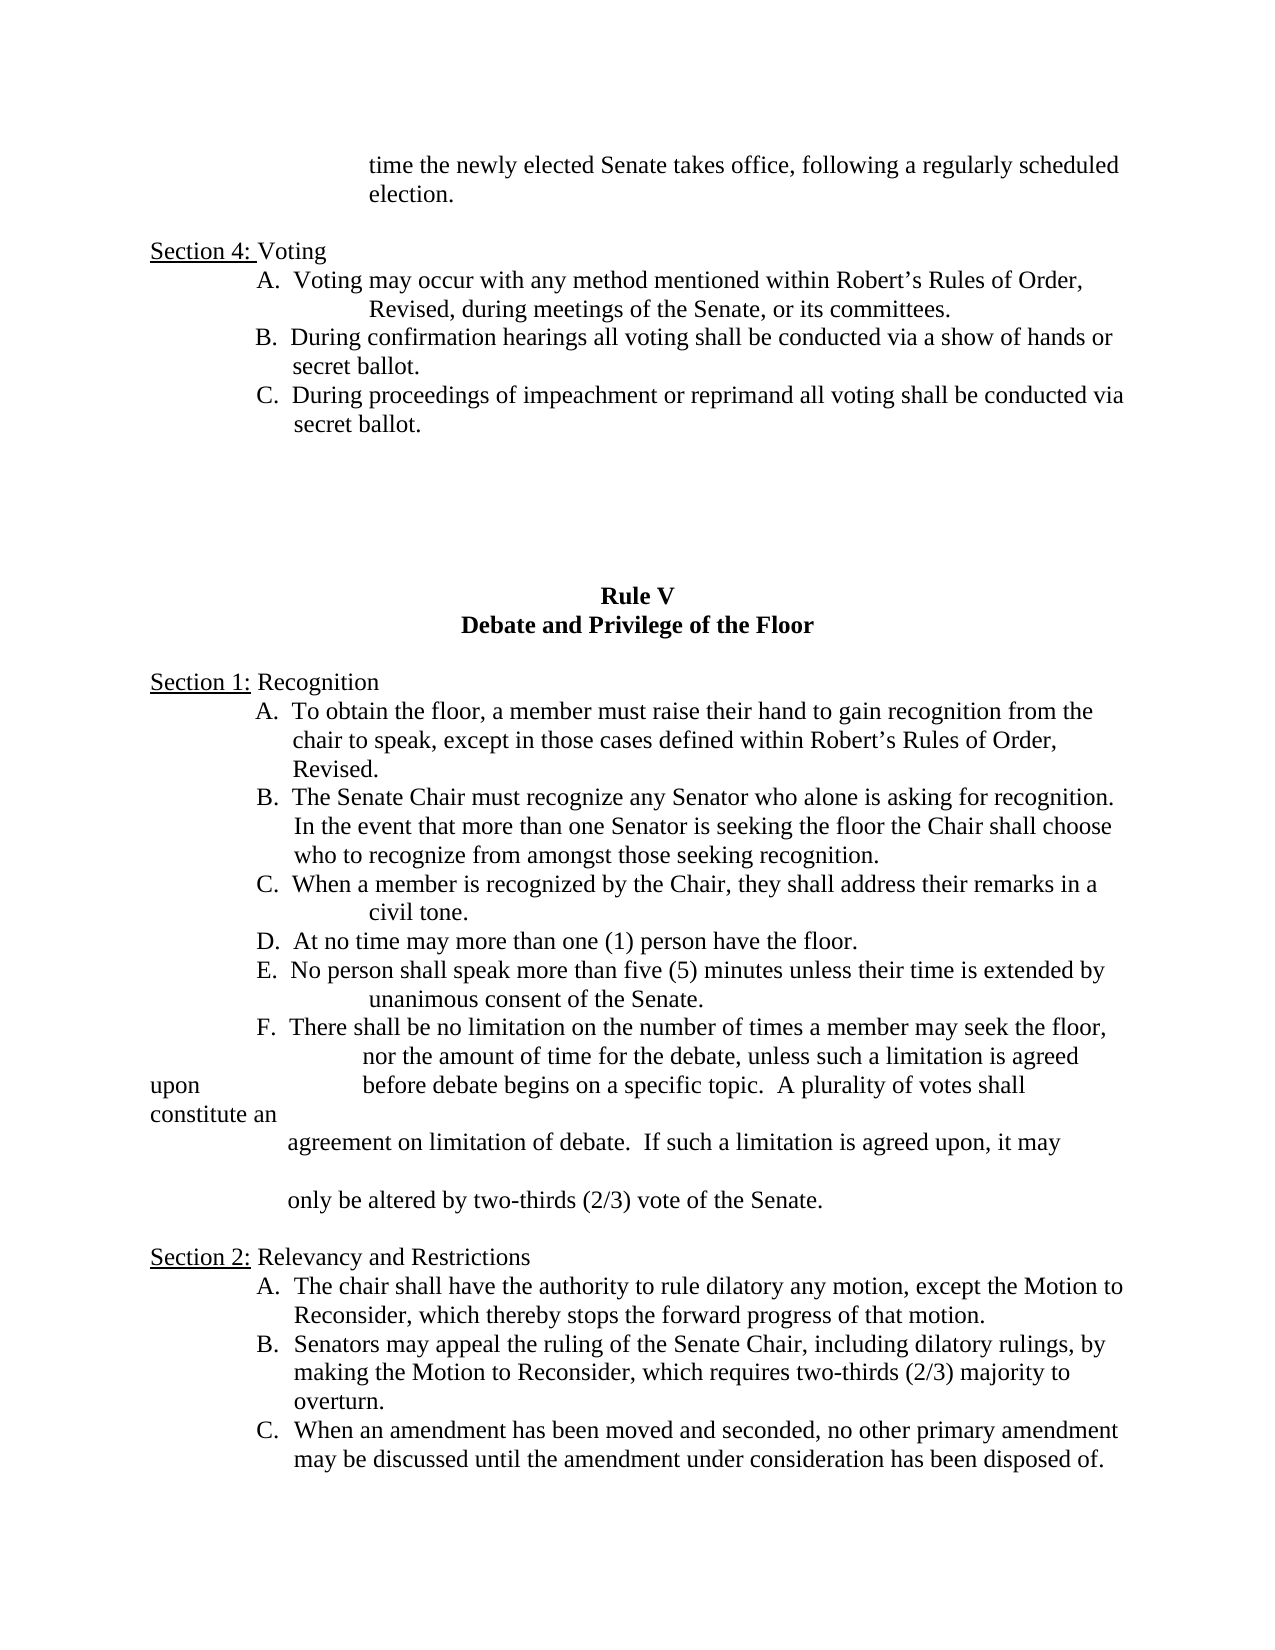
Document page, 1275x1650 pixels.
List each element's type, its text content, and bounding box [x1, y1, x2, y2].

text Section 4: Voting [150, 236, 1125, 265]
list When an amendment has been moved and seconded, no other primary amendment [256, 1415, 1125, 1444]
text In the event that more than one Senator is seeking the floor the Chair shall choose [150, 811, 1125, 840]
list The chair shall have the authority to rule dilatory any motion, except the Motion to Reconsider, which thereby stops the forward progress of that motion. [256, 1271, 1125, 1329]
text secret ballot. [255, 351, 1125, 380]
list Senators may appeal the ruling of the Senate Chair, including dilatory rulings, by [256, 1329, 1125, 1357]
text A. To obtain the floor, a member must raise their hand to gain recognition from the [225, 696, 1125, 725]
text E. No person shall speak more than five (5) minutes unless their time is extended by unanimous consent of the Senate. [150, 955, 1125, 1012]
text secret ballot. [225, 409, 1125, 437]
text Debate and Privilege of the Floor [150, 610, 1125, 639]
text chair to speak, except in those cases defined within Robert’s Rules of Order, [225, 725, 1125, 754]
text may be discussed until the amendment under consideration has been disposed of. [256, 1444, 1125, 1472]
text A. Voting may occur with any method mentioned within Robert’s Rules of Order, Revised, during meetings of the Senate, or its committees. [150, 265, 1125, 322]
text agreement on limitation of debate. If such a limitation is agreed upon, it may [150, 1127, 1125, 1185]
text Section 2: Relevancy and Restrictions [150, 1242, 1125, 1271]
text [150, 150, 1125, 207]
text B. During confirmation hearings all voting shall be conducted via a show of hands or [255, 322, 1125, 351]
text B. The Senate Chair must recognize any Senator who alone is asking for recognition. [150, 782, 1125, 811]
text Revised. [225, 754, 1125, 782]
text Section 1: Recognition [150, 667, 1125, 696]
text making the Motion to Reconsider, which requires two-thirds (2/3) majority to [256, 1357, 1125, 1386]
text Rule V [150, 581, 1125, 610]
text C. When a member is recognized by the Chair, they shall address their remarks in a civil tone. [150, 869, 1125, 926]
text overturn. [256, 1386, 1125, 1415]
text who to recognize from amongst those seeking recognition. [150, 840, 1125, 869]
text C. During proceedings of impeachment or reprimand all voting shall be conducted via [225, 380, 1125, 409]
text D. At no time may more than one (1) person have the floor. [150, 926, 1125, 955]
text F. There shall be no limitation on the number of times a member may seek the floor, nor the amount of time for the debate, unless such a limitation is agreed upon before debate begins on a specific topic. A plurality of votes shall constitute an [150, 1012, 1125, 1127]
text only be altered by two-thirds (2/3) vote of the Senate. [225, 1185, 1125, 1214]
